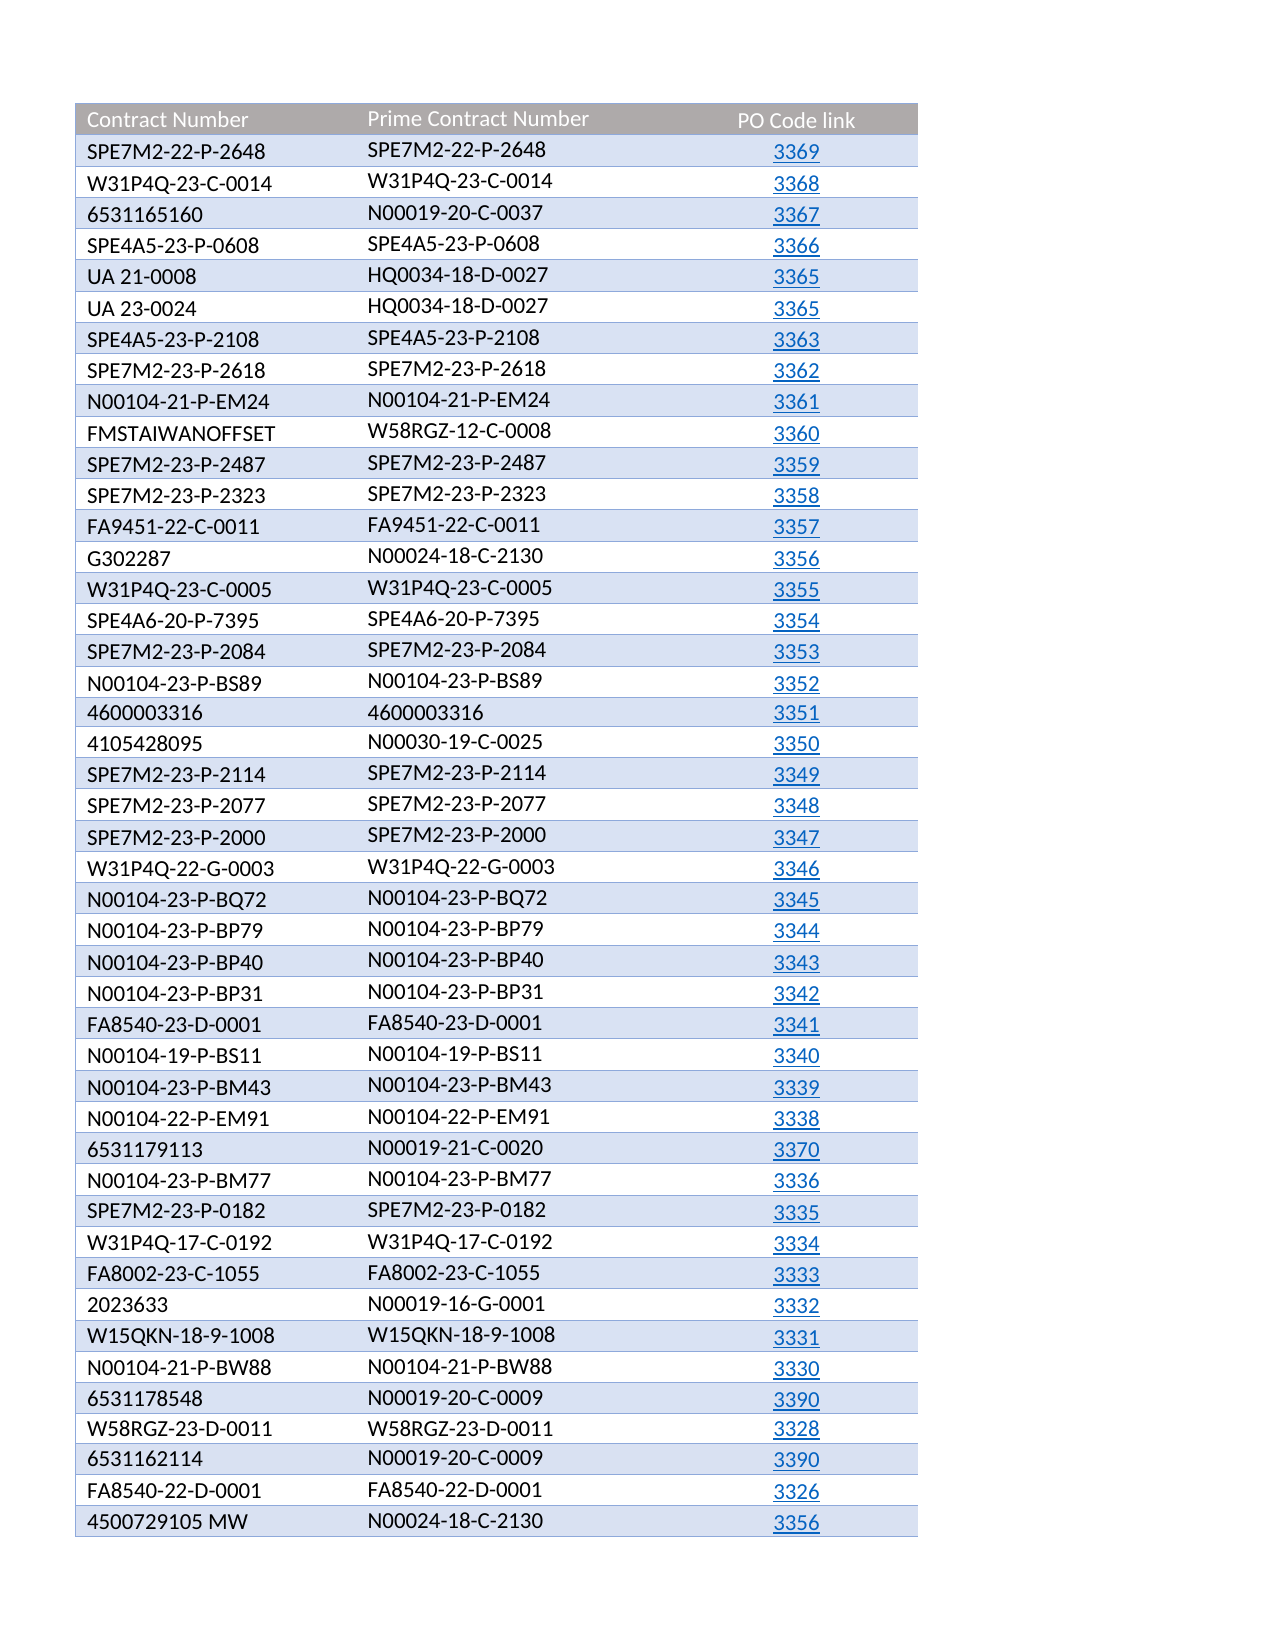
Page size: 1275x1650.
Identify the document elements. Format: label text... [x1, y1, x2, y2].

table_cell HQ0034-18-D-0027 [356, 260, 675, 291]
table_cell 3328 [675, 1414, 918, 1442]
table_cell W31P4Q-23-C-0005 [356, 573, 675, 603]
table_cell SPE4A5-23-P-2108 [356, 323, 675, 353]
table_cell W31P4Q-23-C-0005 [76, 573, 356, 603]
table_cell W31P4Q-22-G-0003 [76, 852, 356, 882]
table_cell SPE4A6-20-P-7395 [356, 604, 675, 634]
table_cell FA9451-22-C-0011 [356, 510, 675, 541]
table_cell UA 21-0008 [76, 260, 356, 291]
table_cell 3368 [675, 167, 918, 197]
table_cell FMSTAIWANOFFSET [76, 417, 356, 447]
table_cell N00104-19-P-BS11 [356, 1039, 675, 1069]
table_cell FA8002-23-C-1055 [356, 1258, 675, 1288]
table_cell 6531162114 [76, 1444, 356, 1474]
table_cell SPE7M2-23-P-2487 [356, 448, 675, 478]
table_cell SPE4A6-20-P-7395 [76, 604, 356, 634]
table_cell N00019-20-C-0009 [356, 1444, 675, 1474]
table_cell N00104-23-P-BP40 [76, 946, 356, 976]
table_cell W15QKN-18-9-1008 [356, 1321, 675, 1351]
table_cell 3356 [675, 542, 918, 572]
table_cell 3336 [675, 1164, 918, 1194]
table_cell FA9451-22-C-0011 [76, 510, 356, 541]
table_cell W31P4Q-23-C-0014 [356, 167, 675, 197]
table_cell N00104-23-P-BP79 [76, 914, 356, 944]
table_cell N00019-16-G-0001 [356, 1289, 675, 1319]
table_header PO Code link [675, 104, 918, 134]
table_cell 3362 [675, 354, 918, 384]
table_cell W31P4Q-17-C-0192 [76, 1227, 356, 1257]
table_cell SPE7M2-23-P-2618 [356, 354, 675, 384]
table_cell N00104-19-P-BS11 [76, 1039, 356, 1069]
table_cell 3360 [675, 417, 918, 447]
table_cell SPE7M2-22-P-2648 [76, 135, 356, 166]
table_cell SPE7M2-23-P-2077 [356, 789, 675, 819]
table_cell G302287 [76, 542, 356, 572]
table_cell N00019-21-C-0020 [356, 1133, 675, 1163]
table_cell 3367 [675, 198, 918, 228]
table_cell N00019-20-C-0037 [356, 198, 675, 228]
table_cell SPE7M2-23-P-2084 [356, 635, 675, 666]
table_cell 3342 [675, 977, 918, 1007]
table_cell N00104-23-P-BQ72 [356, 883, 675, 913]
table_cell 3359 [675, 448, 918, 478]
table_cell 3369 [675, 135, 918, 166]
table_cell SPE7M2-22-P-2648 [356, 135, 675, 166]
table_cell 3350 [675, 727, 918, 757]
table_cell 3330 [675, 1352, 918, 1382]
table_header Prime Contract Number [356, 104, 675, 134]
table_cell N00019-20-C-0009 [356, 1383, 675, 1413]
table_cell SPE7M2-23-P-0182 [356, 1196, 675, 1226]
table_cell 2023633 [76, 1289, 356, 1319]
table_cell W58RGZ-12-C-0008 [356, 417, 675, 447]
table_cell 3332 [675, 1289, 918, 1319]
table_cell 3341 [675, 1008, 918, 1038]
table_cell N00104-22-P-EM91 [356, 1102, 675, 1132]
table_cell 3334 [675, 1227, 918, 1257]
table_cell N00104-23-P-BP31 [356, 977, 675, 1007]
table_cell SPE7M2-23-P-2000 [76, 821, 356, 851]
table_cell 3353 [675, 635, 918, 666]
table_cell FA8540-22-D-0001 [356, 1475, 675, 1505]
table_cell 3346 [675, 852, 918, 882]
table_cell N00104-21-P-EM24 [356, 385, 675, 416]
table_cell W15QKN-18-9-1008 [76, 1321, 356, 1351]
table_cell SPE7M2-23-P-2487 [76, 448, 356, 478]
table_cell 3357 [675, 510, 918, 541]
table_cell N00104-22-P-EM91 [76, 1102, 356, 1132]
table_cell SPE7M2-23-P-2323 [76, 479, 356, 509]
table_cell 3343 [675, 946, 918, 976]
table_cell 3344 [675, 914, 918, 944]
table_cell 3358 [675, 479, 918, 509]
table_cell 3355 [675, 573, 918, 603]
table_cell 3352 [675, 667, 918, 697]
table_cell 3356 [675, 1506, 918, 1536]
table_cell N00104-23-P-BM43 [356, 1071, 675, 1101]
table_cell N00104-23-P-BS89 [356, 667, 675, 697]
table_cell 3349 [675, 758, 918, 788]
table_cell SPE7M2-23-P-2114 [76, 758, 356, 788]
table_cell 3354 [675, 604, 918, 634]
table_cell SPE4A5-23-P-0608 [356, 229, 675, 259]
table_cell N00104-23-P-BP79 [356, 914, 675, 944]
table_cell 3366 [675, 229, 918, 259]
table_cell FA8002-23-C-1055 [76, 1258, 356, 1288]
table_cell 4105428095 [76, 727, 356, 757]
table_cell 3365 [675, 260, 918, 291]
table_cell N00104-23-P-BS89 [76, 667, 356, 697]
table_cell SPE4A5-23-P-0608 [76, 229, 356, 259]
table_cell N00024-18-C-2130 [356, 542, 675, 572]
table_cell 3326 [675, 1475, 918, 1505]
table_cell N00104-23-P-BQ72 [76, 883, 356, 913]
table_cell 3335 [675, 1196, 918, 1226]
table_cell SPE7M2-23-P-2114 [356, 758, 675, 788]
table_cell SPE7M2-23-P-0182 [76, 1196, 356, 1226]
table_cell 4600003316 [76, 698, 356, 726]
table_cell 3390 [675, 1444, 918, 1474]
table_cell W58RGZ-23-D-0011 [76, 1414, 356, 1442]
table_cell W58RGZ-23-D-0011 [356, 1414, 675, 1442]
table_cell 3340 [675, 1039, 918, 1069]
table_cell W31P4Q-22-G-0003 [356, 852, 675, 882]
table_cell 3365 [675, 292, 918, 322]
table_cell 4600003316 [356, 698, 675, 726]
table_cell N00104-21-P-BW88 [356, 1352, 675, 1382]
table_cell 3390 [675, 1383, 918, 1413]
table_cell 3338 [675, 1102, 918, 1132]
table_cell SPE7M2-23-P-2077 [76, 789, 356, 819]
table_cell W31P4Q-17-C-0192 [356, 1227, 675, 1257]
table_cell N00104-23-P-BM77 [356, 1164, 675, 1194]
table_cell SPE7M2-23-P-2084 [76, 635, 356, 666]
table_cell SPE4A5-23-P-2108 [76, 323, 356, 353]
table_cell 3347 [675, 821, 918, 851]
table_cell N00104-23-P-BM77 [76, 1164, 356, 1194]
table_cell 3348 [675, 789, 918, 819]
table_cell SPE7M2-23-P-2323 [356, 479, 675, 509]
table_header Contract Number [76, 104, 356, 134]
table_cell 3331 [675, 1321, 918, 1351]
table_cell 4500729105 MW [76, 1506, 356, 1536]
table_cell 6531179113 [76, 1133, 356, 1163]
table_cell N00104-21-P-BW88 [76, 1352, 356, 1382]
table_cell N00104-23-P-BP31 [76, 977, 356, 1007]
table_cell 6531178548 [76, 1383, 356, 1413]
table_cell 3363 [675, 323, 918, 353]
table_cell N00104-23-P-BM43 [76, 1071, 356, 1101]
table_cell N00030-19-C-0025 [356, 727, 675, 757]
table_cell N00104-21-P-EM24 [76, 385, 356, 416]
table_cell 6531165160 [76, 198, 356, 228]
table_cell FA8540-23-D-0001 [76, 1008, 356, 1038]
table_cell 3370 [675, 1133, 918, 1163]
table_cell FA8540-23-D-0001 [356, 1008, 675, 1038]
table_cell SPE7M2-23-P-2000 [356, 821, 675, 851]
table_cell 3345 [675, 883, 918, 913]
table_cell 3361 [675, 385, 918, 416]
table_cell N00104-23-P-BP40 [356, 946, 675, 976]
table_cell N00024-18-C-2130 [356, 1506, 675, 1536]
table_cell SPE7M2-23-P-2618 [76, 354, 356, 384]
table_cell FA8540-22-D-0001 [76, 1475, 356, 1505]
table_cell 3333 [675, 1258, 918, 1288]
table_cell 3351 [675, 698, 918, 726]
table_cell HQ0034-18-D-0027 [356, 292, 675, 322]
table_cell 3339 [675, 1071, 918, 1101]
table_cell W31P4Q-23-C-0014 [76, 167, 356, 197]
table_cell UA 23-0024 [76, 292, 356, 322]
